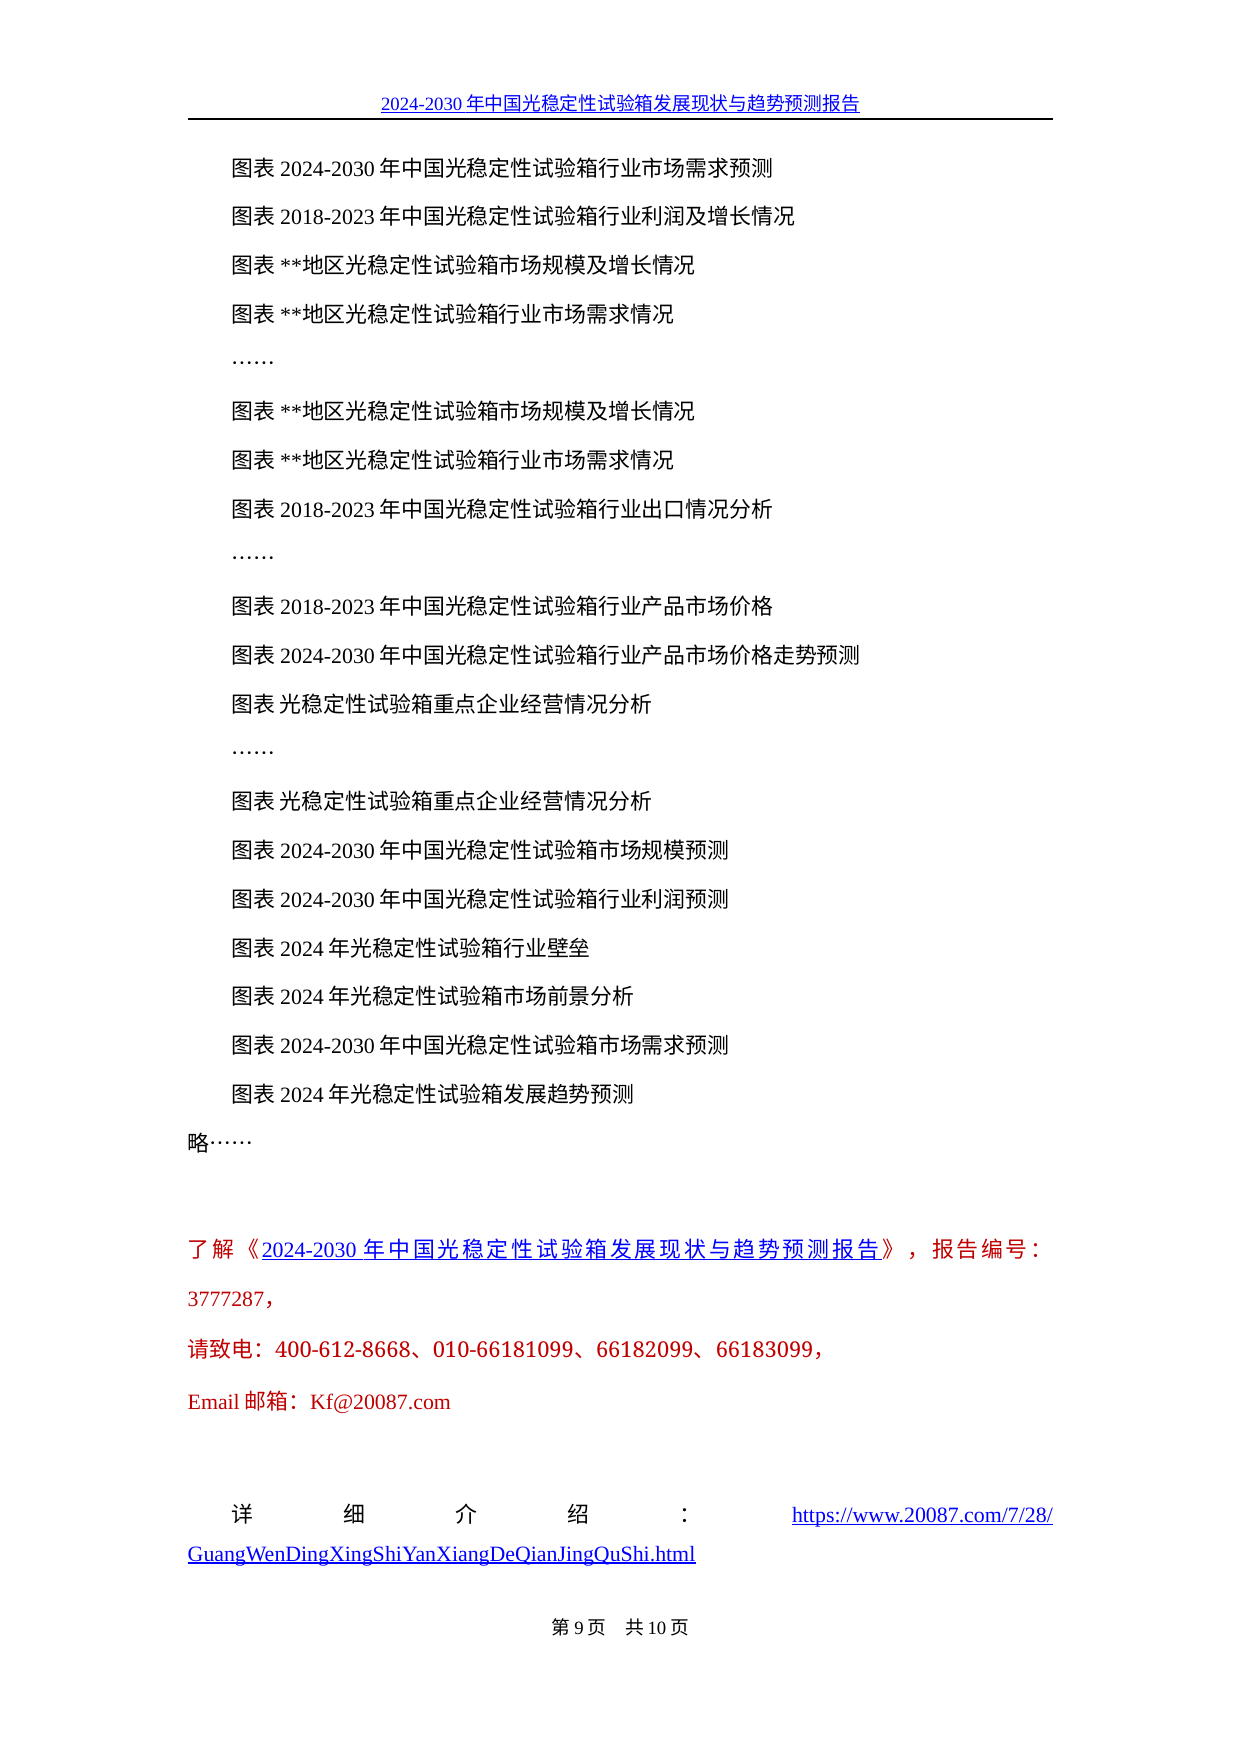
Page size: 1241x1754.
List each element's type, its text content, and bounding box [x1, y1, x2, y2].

text 了解《2024-2030年中国光稳定性试验箱发展现状与趋势预测报告》，报告编号：3777287， [187, 1232, 1053, 1313]
text 详细介绍：https://www.20087.com/7/28/GuangWenDingXingShiYanXiangDeQianJingQuShi.html [187, 1496, 1053, 1569]
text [187, 150, 1053, 1158]
text Email邮箱：Kf@20087.com [187, 1383, 1053, 1416]
text 请致电：400-612-8668、010-66181099、66182099、66183099， [187, 1332, 1053, 1364]
